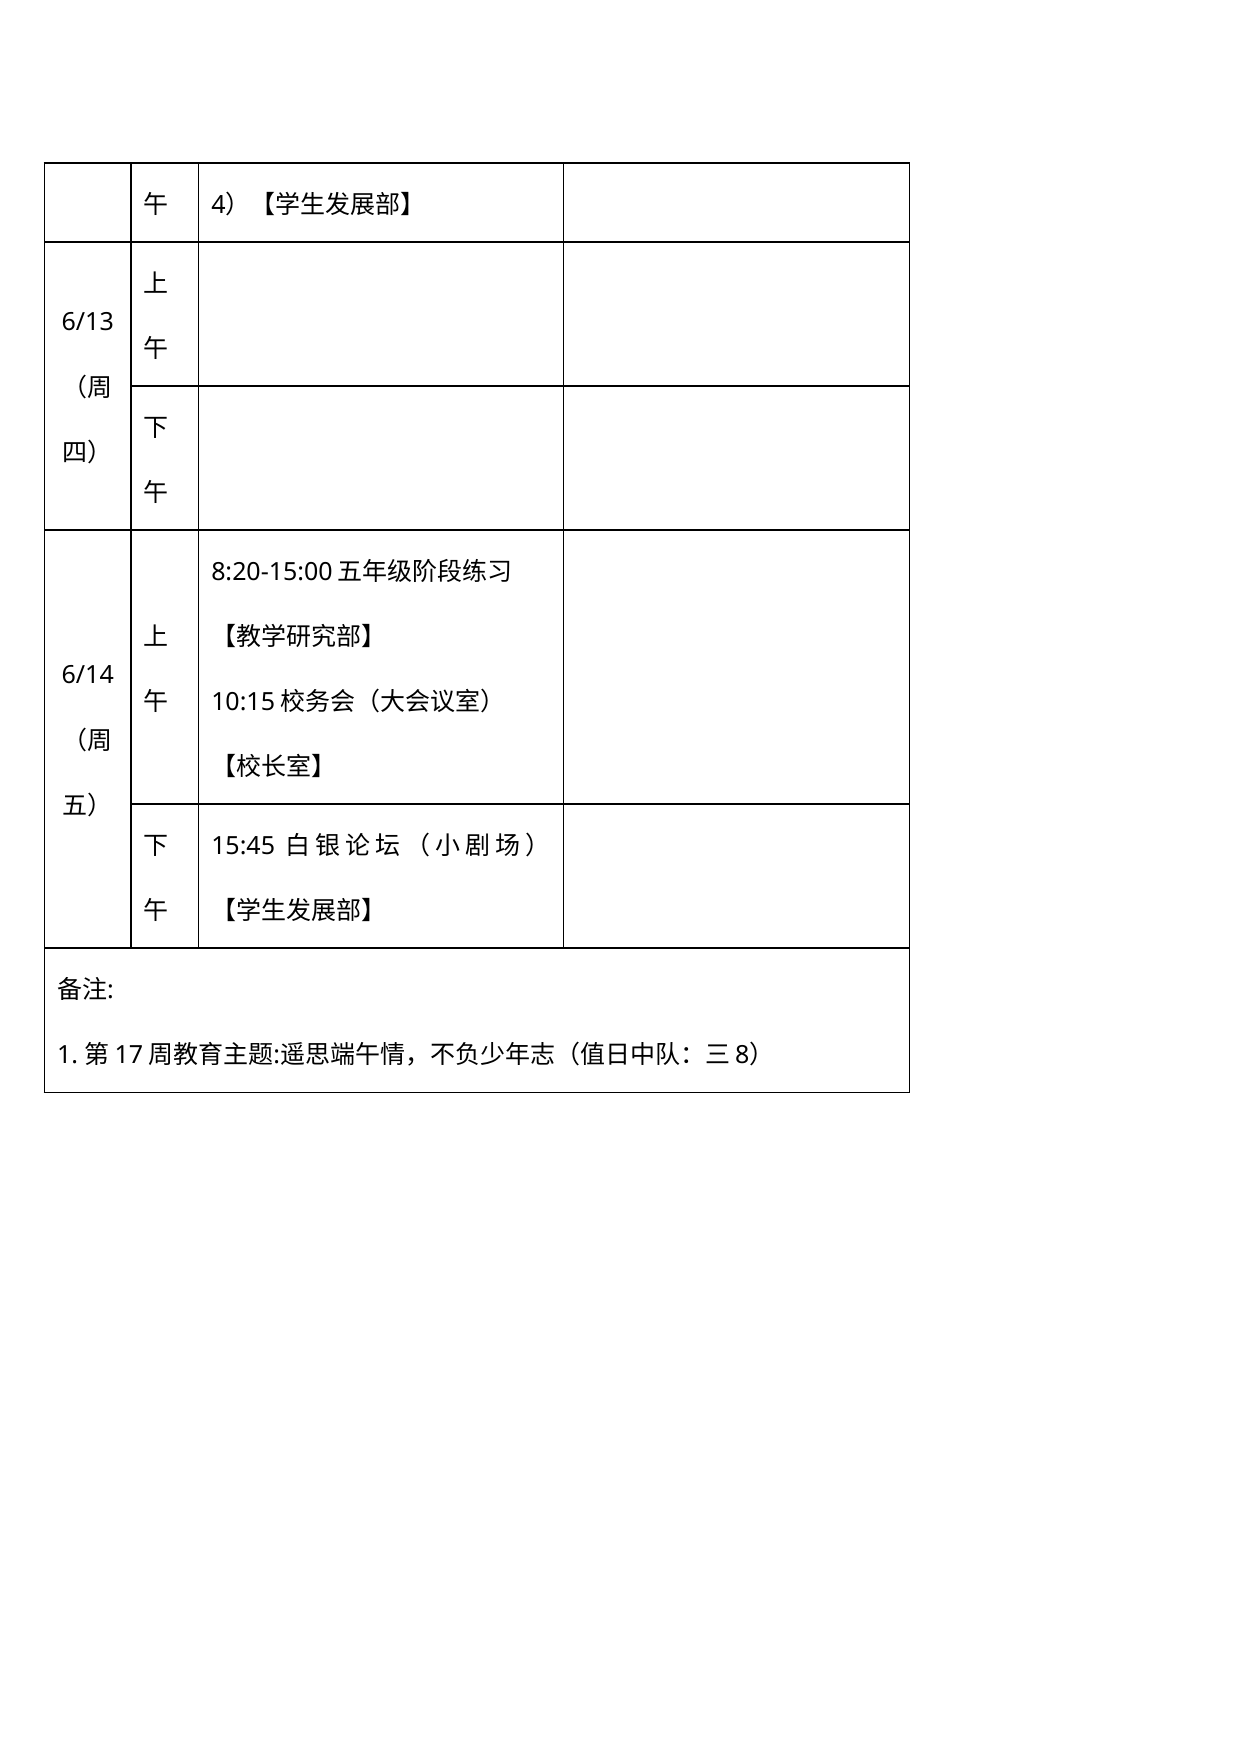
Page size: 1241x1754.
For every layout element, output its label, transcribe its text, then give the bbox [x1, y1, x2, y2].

table_cell [564, 805, 909, 947]
table_cell 下午 [132, 164, 198, 241]
table_cell 上午 [132, 531, 198, 803]
table_cell 上午 [132, 243, 198, 385]
table_cell 下午 [132, 387, 198, 529]
table_cell [564, 531, 909, 803]
table_cell [199, 243, 563, 385]
table_cell [564, 243, 909, 385]
table_cell 8:20-15:00五年级阶段练习【教学研究部】 10:15校务会（大会议室）【校长室】 [199, 531, 563, 803]
table_cell [564, 387, 909, 529]
table_cell 6/14 （周五） [45, 531, 130, 947]
table_cell 15:45白银论坛（小剧场）【学生发展部】 [199, 805, 563, 947]
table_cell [199, 164, 563, 241]
table_cell [564, 164, 909, 241]
table_cell 备注: 1. 第17周教育主题:遥思端午情，不负少年志（值日中队：三8） [45, 949, 909, 1091]
table_cell 6/13 （周四） [45, 243, 130, 529]
table_cell [199, 387, 563, 529]
table_cell 下午 [132, 805, 198, 947]
